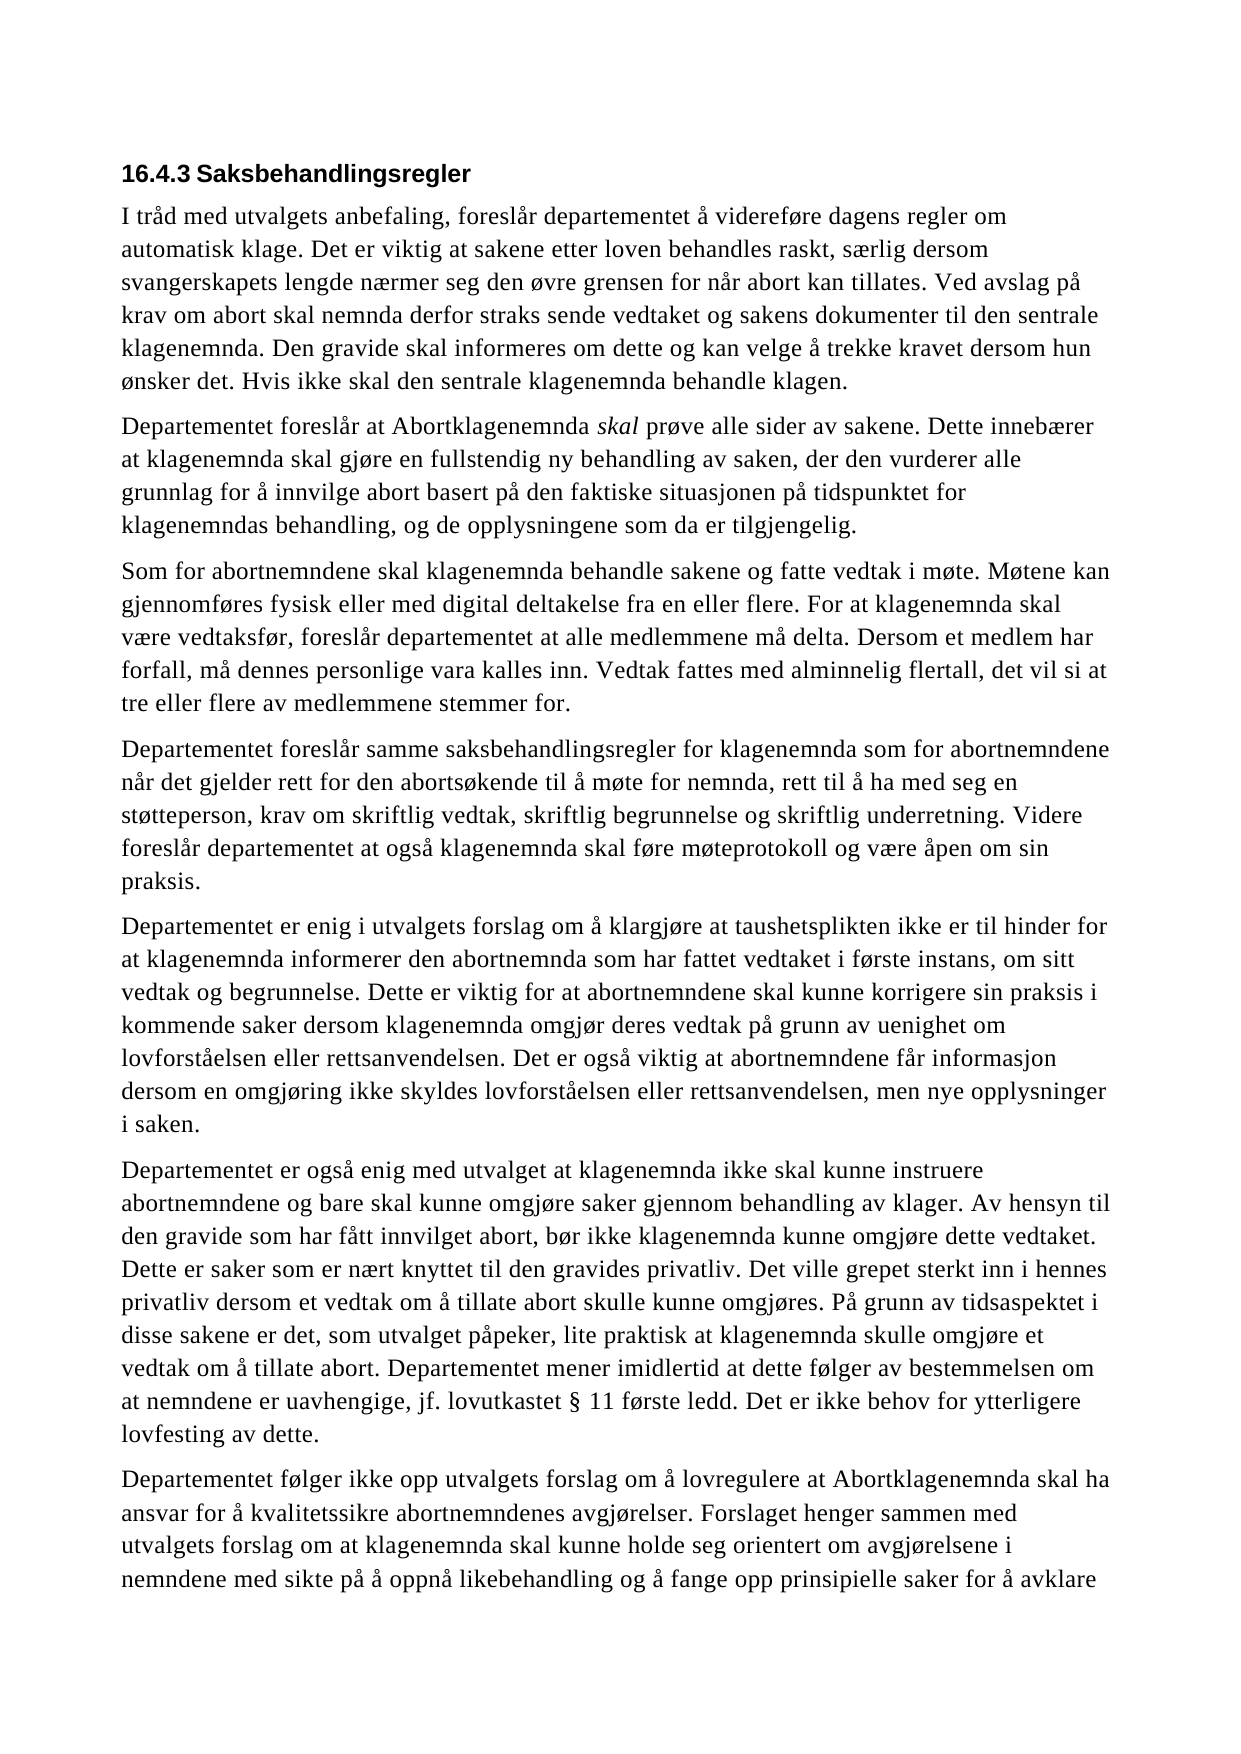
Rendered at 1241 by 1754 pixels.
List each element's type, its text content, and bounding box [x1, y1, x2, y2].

text Departementet foreslår samme saksbehandlingsregler for klagenemnda som for abortnemndene når det gjelder rett for den abortsøkende til å møte for nemnda, rett til å ha med seg en støtteperson, krav om skriftlig vedtak, skriftlig begrunnelse og skriftlig underretning. Videre foreslår departementet at også klagenemnda skal føre møteprotokoll og være åpen om sin praksis. [121, 734, 1119, 894]
subtitle Saksbehandlingsregler [121, 159, 1119, 188]
text Departementet foreslår at Abortklagenemnda skal prøve alle sider av sakene. Dette innebærer at klagenemnda skal gjøre en fullstendig ny behandling av saken, der den vurderer alle grunnlag for å innvilge abort basert på den faktiske situasjonen på tidspunktet for klagenemndas behandling, og de opplysningene som da er tilgjengelig. [121, 411, 1119, 539]
text Departementet er enig i utvalgets forslag om å klargjøre at taushetsplikten ikke er til hinder for at klagenemnda informerer den abortnemnda som har fattet vedtaket i første instans, om sitt vedtak og begrunnelse. Dette er viktig for at abortnemndene skal kunne korrigere sin praksis i kommende saker dersom klagenemnda omgjør deres vedtak på grunn av uenighet om lovforståelsen eller rettsanvendelsen. Det er også viktig at abortnemndene får informasjon dersom en omgjøring ikke skyldes lovforståelsen eller rettsanvendelsen, men nye opplysninger i saken. [121, 911, 1119, 1138]
text Som for abortnemndene skal klagenemnda behandle sakene og fatte vedtak i møte. Møtene kan gjennomføres fysisk eller med digital deltakelse fra en eller flere. For at klagenemnda skal være vedtaksfør, foreslår departementet at alle medlemmene må delta. Dersom et medlem har forfall, må dennes personlige vara kalles inn. Vedtak fattes med alminnelig flertall, det vil si at tre eller flere av medlemmene stemmer for. [121, 556, 1119, 717]
text I tråd med utvalgets anbefaling, foreslår departementet å videreføre dagens regler om automatisk klage. Det er viktig at sakene etter loven behandles raskt, særlig dersom svangerskapets lengde nærmer seg den øvre grensen for når abort kan tillates. Ved avslag på krav om abort skal nemnda derfor straks sende vedtaket og sakens dokumenter til den sentrale klagenemnda. Den gravide skal informeres om dette og kan velge å trekke kravet dersom hun ønsker det. Hvis ikke skal den sentrale klagenemnda behandle klagen. [121, 201, 1119, 395]
text Departementet er også enig med utvalget at klagenemnda ikke skal kunne instruere abortnemndene og bare skal kunne omgjøre saker gjennom behandling av klager. Av hensyn til den gravide som har fått innvilget abort, bør ikke klagenemnda kunne omgjøre dette vedtaket. Dette er saker som er nært knyttet til den gravides privatliv. Det ville grepet sterkt inn i hennes privatliv dersom et vedtak om å tillate abort skulle kunne omgjøres. På grunn av tidsaspektet i disse sakene er det, som utvalget påpeker, lite praktisk at klagenemnda skulle omgjøre et vedtak om å tillate abort. Departementet mener imidlertid at dette følger av bestemmelsen om at nemndene er uavhengige, jf. lovutkastet § 11 første ledd. Det er ikke behov for ytterligere lovfesting av dette. [121, 1155, 1119, 1448]
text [121, 1464, 1119, 1592]
